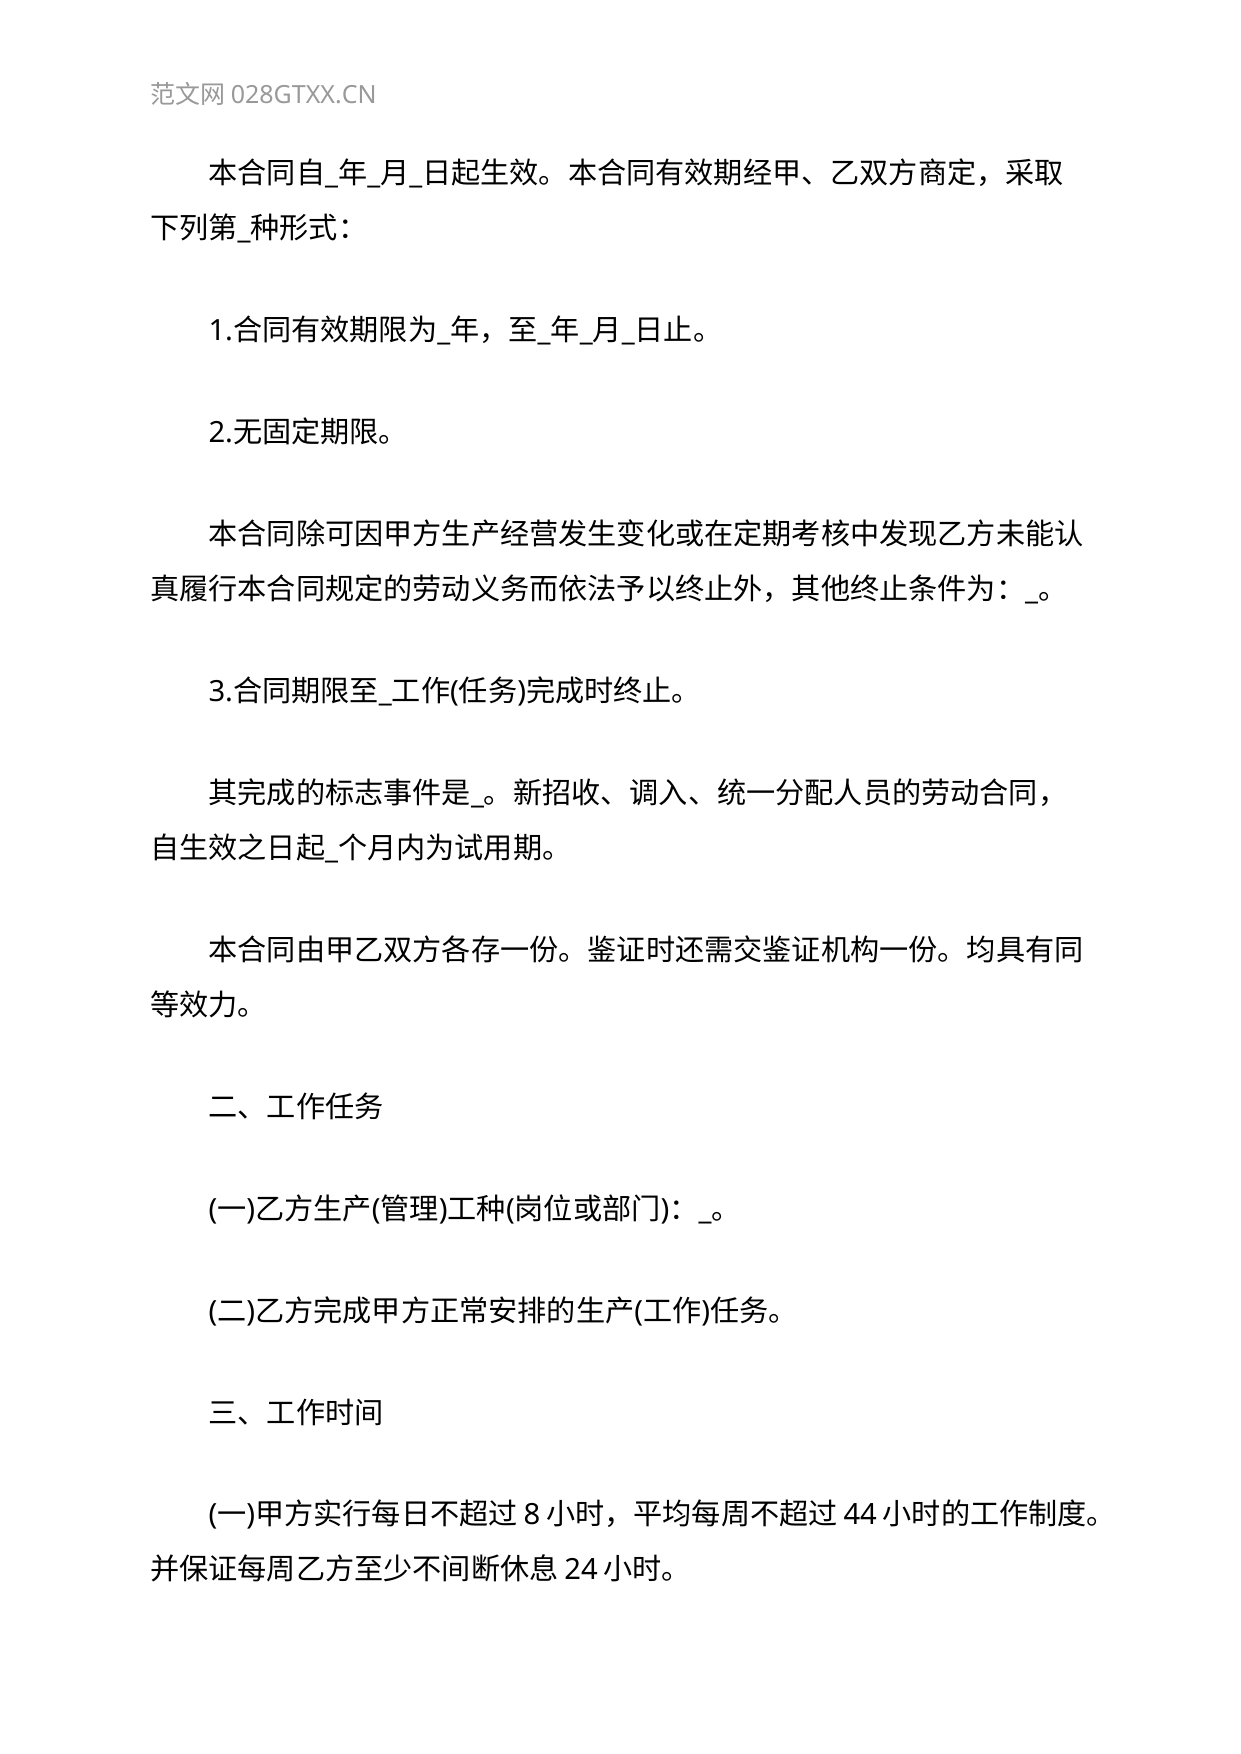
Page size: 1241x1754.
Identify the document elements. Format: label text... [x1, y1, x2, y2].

text 2.无固定期限。 [150, 409, 1090, 451]
text 1.合同有效期限为_年，至_年_月_日止。 [150, 307, 1090, 349]
text 三、工作时间 [150, 1389, 1090, 1431]
text 本合同由甲乙双方各存一份。鉴证时还需交鉴证机构一份。均具有同等效力。 [150, 927, 1090, 1024]
text (二)乙方完成甲方正常安排的生产(工作)任务。 [150, 1287, 1090, 1329]
text (一)乙方生产(管理)工种(岗位或部门)：_。 [150, 1185, 1090, 1228]
text 3.合同期限至_工作(任务)完成时终止。 [150, 668, 1090, 710]
text 二、工作任务 [150, 1083, 1090, 1126]
text (一)甲方实行每日不超过8小时，平均每周不超过44小时的工作制度。并保证每周乙方至少不间断休息24小时。 [150, 1491, 1090, 1588]
text 本合同除可因甲方生产经营发生变化或在定期考核中发现乙方未能认真履行本合同规定的劳动义务而依法予以终止外，其他终止条件为：_。 [150, 511, 1090, 608]
text 本合同自_年_月_日起生效。本合同有效期经甲、乙双方商定，采取下列第_种形式： [150, 150, 1090, 247]
text 其完成的标志事件是_。新招收、调入、统一分配人员的劳动合同，自生效之日起_个月内为试用期。 [150, 770, 1090, 867]
